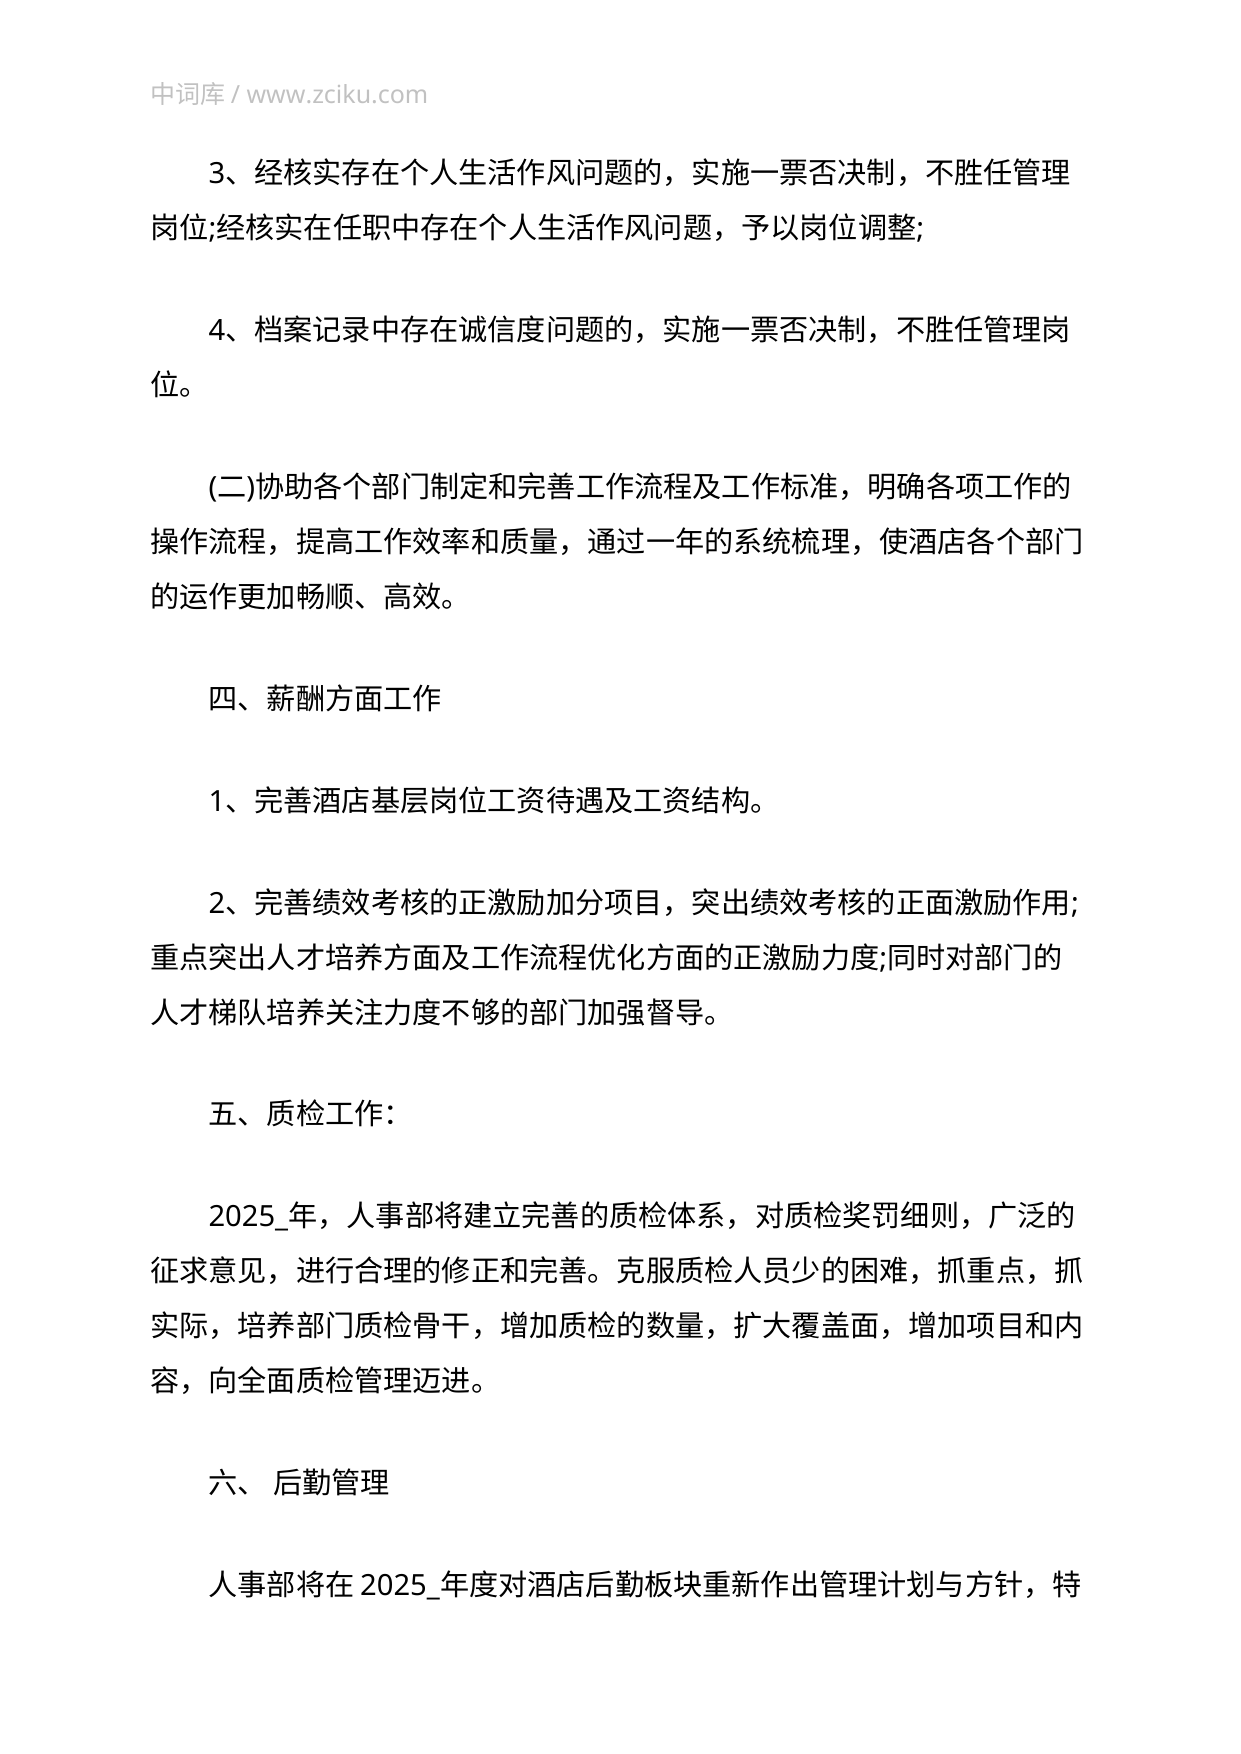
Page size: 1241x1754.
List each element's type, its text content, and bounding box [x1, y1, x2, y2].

text 四、薪酬方面工作 [150, 675, 1090, 718]
text 五、质检工作： [150, 1091, 1090, 1133]
text 4、档案记录中存在诚信度问题的，实施一票否决制，不胜任管理岗位。 [150, 307, 1090, 404]
text 六、 后勤管理 [150, 1459, 1090, 1502]
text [150, 1561, 1090, 1603]
text 3、经核实存在个人生活作风问题的，实施一票否决制，不胜任管理岗位;经核实在任职中存在个人生活作风问题，予以岗位调整; [150, 150, 1090, 247]
text 1、完善酒店基层岗位工资待遇及工资结构。 [150, 777, 1090, 819]
text 2025_年，人事部将建立完善的质检体系，对质检奖罚细则，广泛的征求意见，进行合理的修正和完善。克服质检人员少的困难，抓重点，抓实际，培养部门质检骨干，增加质检的数量，扩大覆盖面，增加项目和内容，向全面质检管理迈进。 [150, 1193, 1090, 1400]
text (二)协助各个部门制定和完善工作流程及工作标准，明确各项工作的操作流程，提高工作效率和质量，通过一年的系统梳理，使酒店各个部门的运作更加畅顺、高效。 [150, 464, 1090, 616]
text 2、完善绩效考核的正激励加分项目，突出绩效考核的正面激励作用;重点突出人才培养方面及工作流程优化方面的正激励力度;同时对部门的人才梯队培养关注力度不够的部门加强督导。 [150, 879, 1090, 1031]
